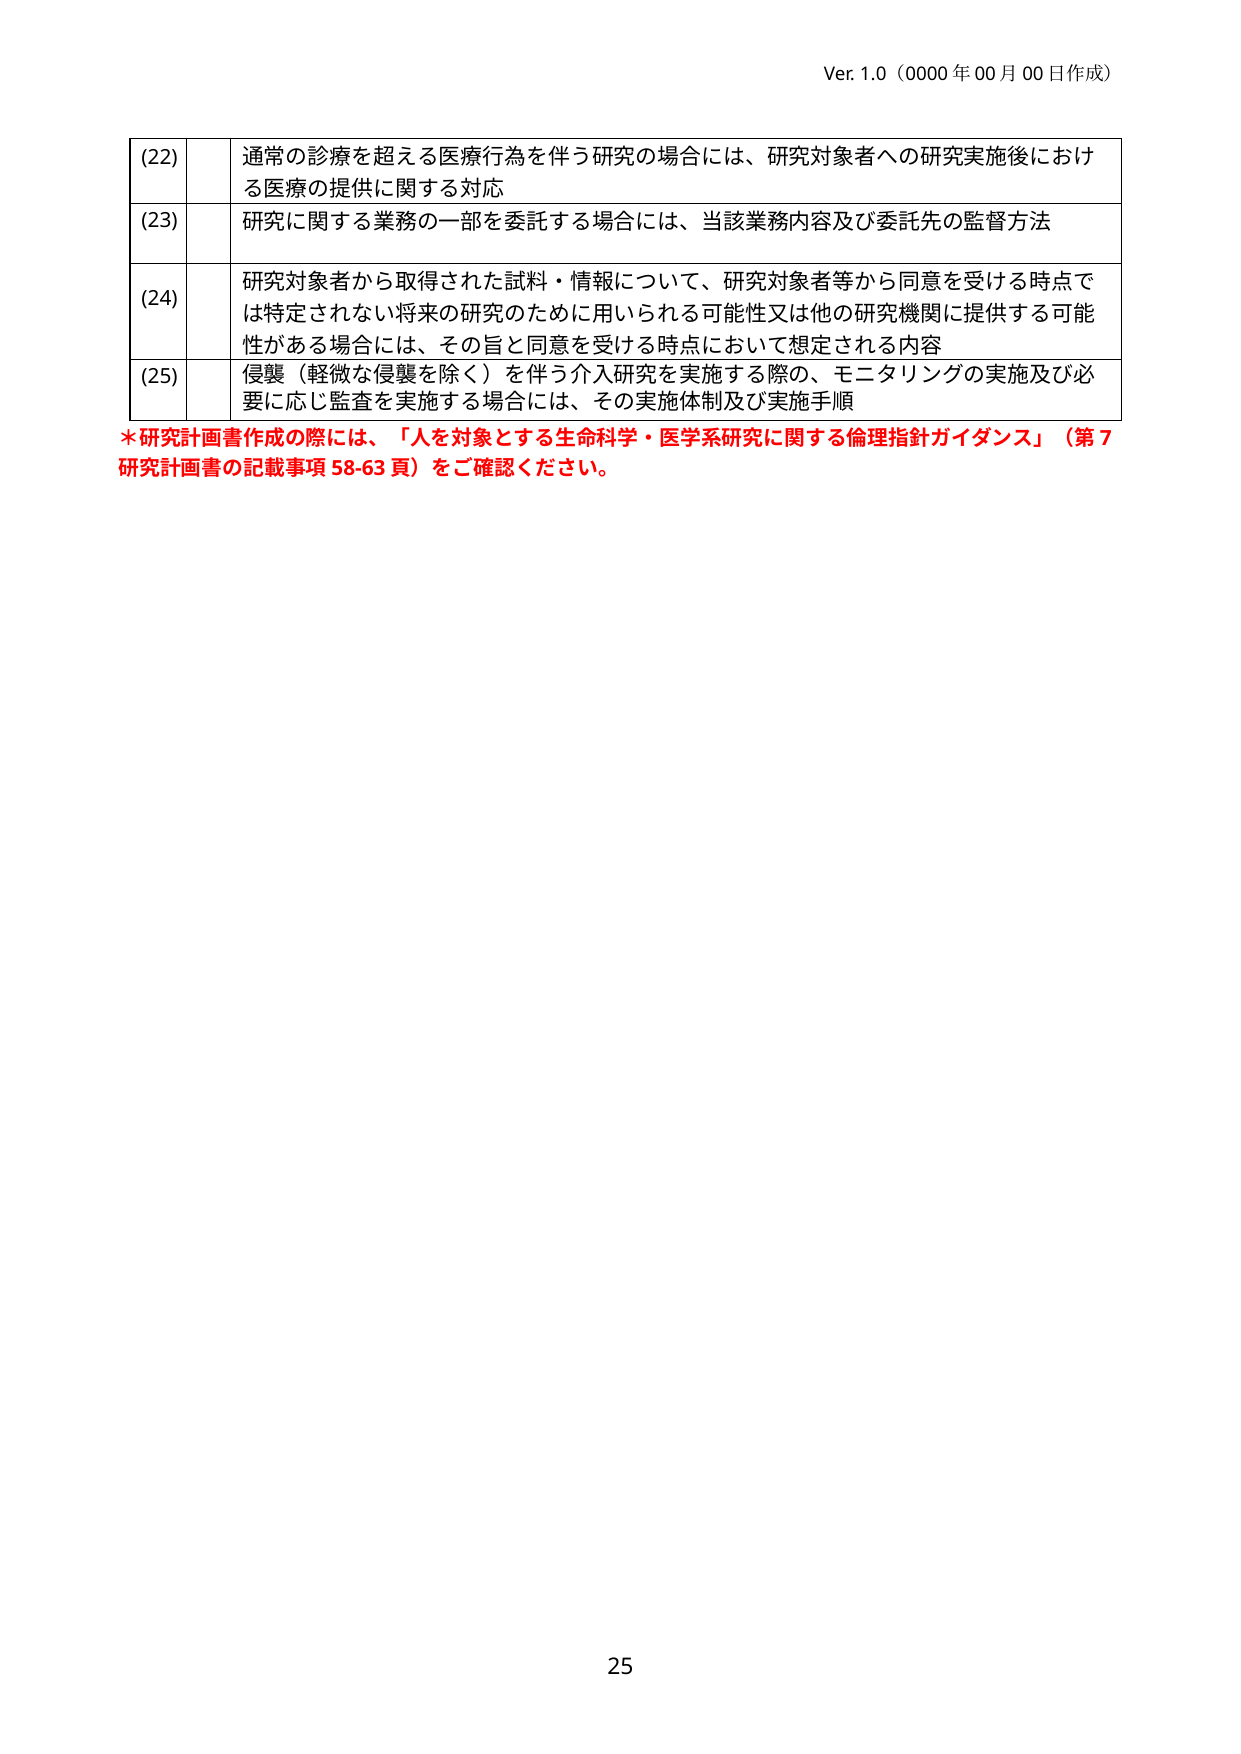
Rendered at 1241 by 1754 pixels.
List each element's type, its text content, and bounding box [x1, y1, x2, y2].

table_cell 研究に関する業務の一部を委託する場合には、当該業務内容及び委託先の監督方法 [231, 204, 1121, 263]
table_cell [187, 204, 230, 263]
table_cell [131, 264, 186, 359]
text ＊研究計画書作成の際には、「人を対象とする生命科学・医学系研究に関する倫理指針ガイダンス」（第7 研究計画書の記載事項 58-63頁）をご確認ください。 [118, 421, 1122, 482]
table_cell 研究対象者から取得された試料・情報について、研究対象者等から同意を受ける時点では特定されない将来の研究のために用いられる可能性又は他の研究機関に提供する可能性がある場合には、その旨と同意を受ける時点において想定される内容 [231, 264, 1121, 359]
table_cell [187, 360, 230, 420]
table_cell [187, 139, 230, 203]
table_cell [131, 360, 186, 420]
table_cell [187, 264, 230, 359]
table_cell 通常の診療を超える医療行為を伴う研究の場合には、研究対象者への研究実施後における医療の提供に関する対応 [231, 139, 1121, 203]
table_cell [131, 139, 186, 203]
table_cell 侵襲（軽微な侵襲を除く）を伴う介入研究を実施する際の、モニタリングの実施及び必要に応じ監査を実施する場合には、その実施体制及び実施手順 [231, 360, 1121, 420]
table_cell [131, 204, 186, 263]
